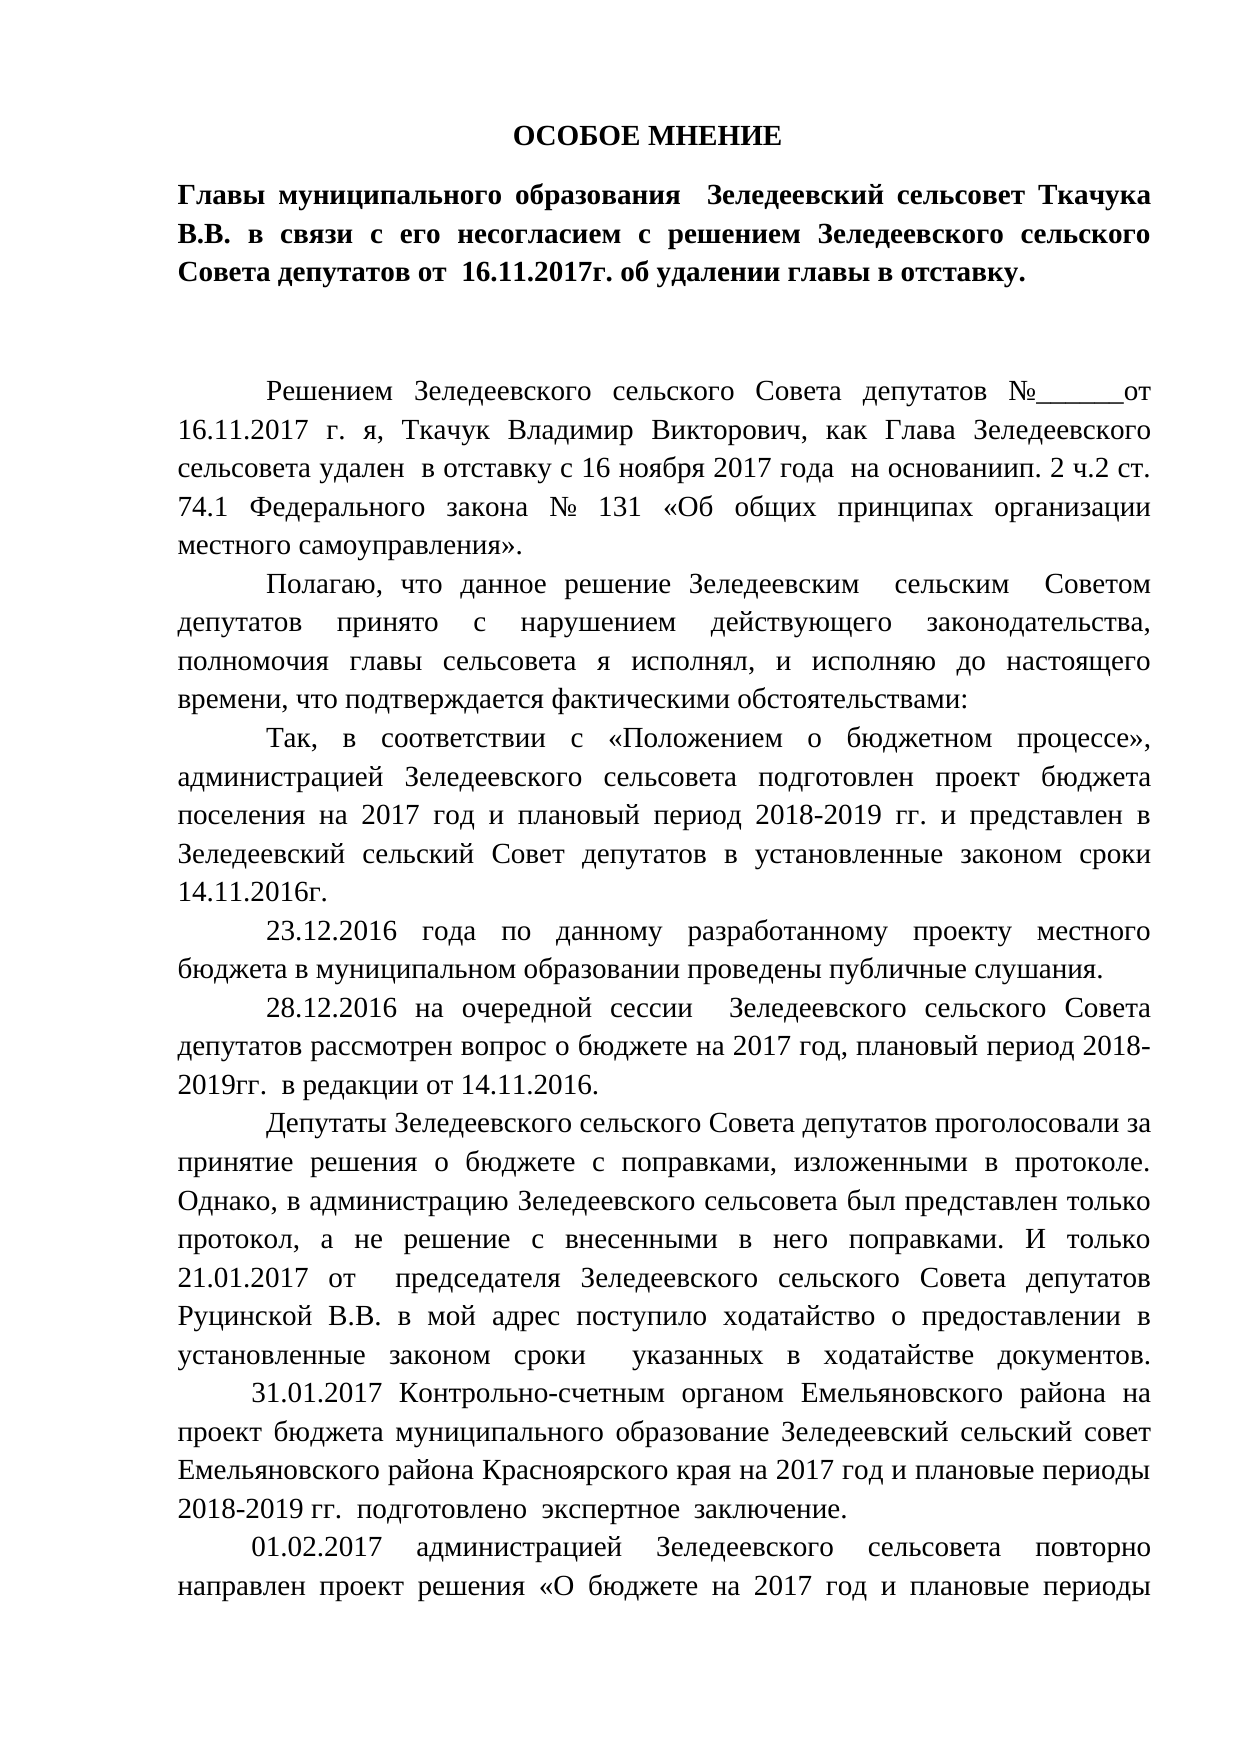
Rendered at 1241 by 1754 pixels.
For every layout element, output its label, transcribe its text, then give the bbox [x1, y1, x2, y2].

text 28.12.2016 на очередной сессии Зеледеевского сельского Совета депутатов рассмотрен вопрос о бюджете на 2017 год, плановый период 2018-2019гг. в редакции от 14.11.2016. [177, 990, 1152, 1101]
text 23.12.2016 года по данному разработанному проекту местного бюджета в муниципальном образовании проведены публичные слушания. [177, 913, 1152, 985]
text ОСОБОЕ МНЕНИЕ [177, 118, 1152, 152]
text Так, в соответствии с «Положением о бюджетном процессе», администрацией Зеледеевского сельсовета подготовлен проект бюджета поселения на 2017 год и плановый период 2018-2019 гг. и представлен в Зеледеевский сельский Совет депутатов в установленные законом сроки 14.11.2016г. [177, 720, 1152, 908]
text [177, 1106, 1152, 1602]
text Главы муниципального образования Зеледеевский сельсовет Ткачука В.В. в связи с его несогласием с решением Зеледеевского сельского Совета депутатов от 16.11.2017г. об удалении главы в отставку. [177, 177, 1152, 288]
text Решением Зеледеевского сельского Совета депутатов №______от 16.11.2017 г. я, Ткачук Владимир Викторович, как Глава Зеледеевского сельсовета удален в отставку с 16 ноября 2017 года на основаниип. 2 ч.2 ст. 74.1 Федерального закона № 131 «Об общих принципах организации местного самоуправления». [177, 373, 1152, 561]
text Полагаю, что данное решение Зеледеевским сельским Советом депутатов принято с нарушением действующего законодательства, полномочия главы сельсовета я исполнял, и исполняю до настоящего времени, что подтверждается фактическими обстоятельствами: [177, 566, 1152, 715]
